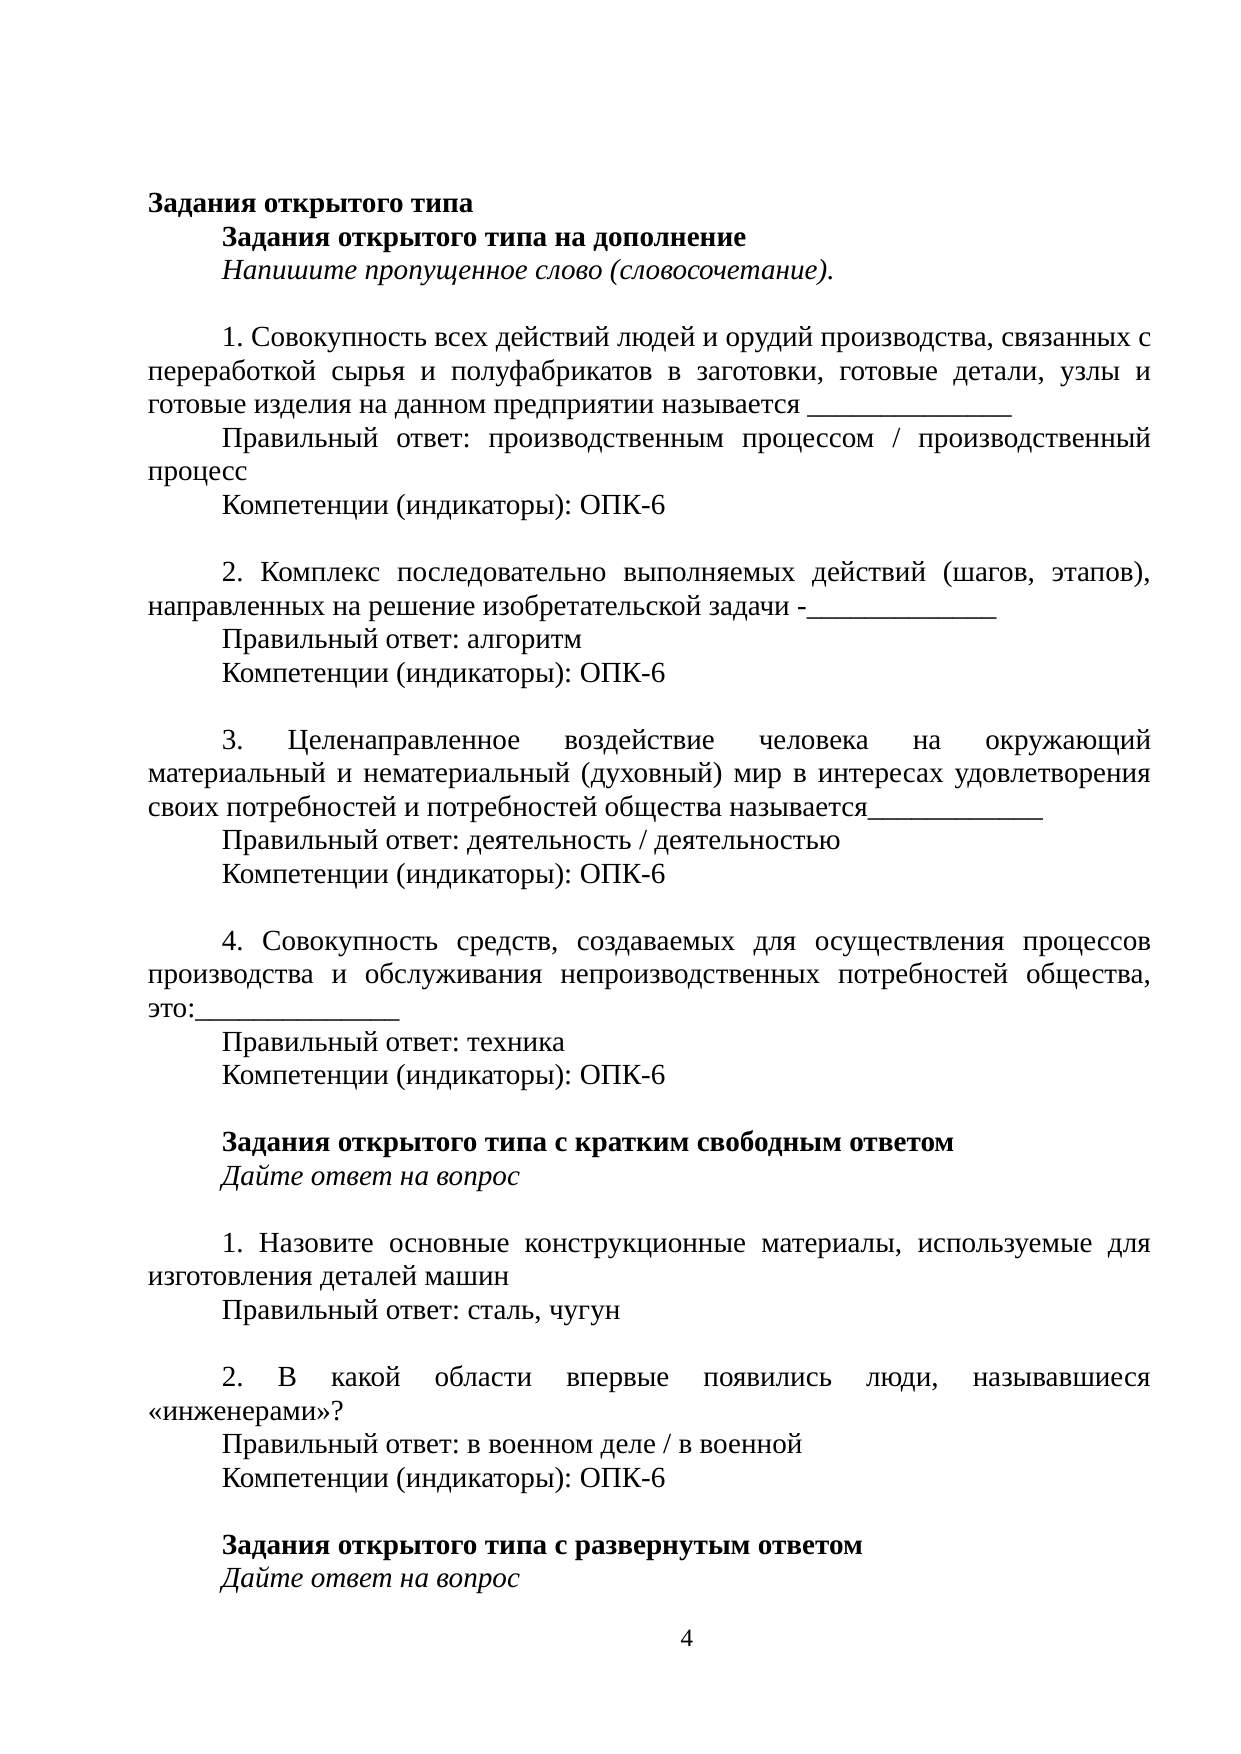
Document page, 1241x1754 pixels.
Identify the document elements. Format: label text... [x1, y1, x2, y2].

text Дайте ответ на вопрос [148, 1560, 1152, 1594]
text Задания открытого типа с развернутым ответом [148, 1527, 1152, 1560]
text Задания открытого типа на дополнение [148, 219, 1152, 252]
text Правильный ответ: алгоритм [148, 621, 1152, 655]
text 1. Совокупность всех действий людей и орудий производства, связанных с переработкой сырья и полуфабрикатов в заготовки, готовые детали, узлы и готовые изделия на данном предприятии называется ______________ [148, 319, 1152, 420]
text Компетенции (индикаторы): ОПК-6 [148, 1460, 1152, 1493]
text Правильный ответ: деятельность / деятельностью [148, 822, 1152, 856]
text 2. В какой области впервые появились люди, называвшиеся «инженерами»? [148, 1359, 1152, 1426]
text Задания открытого типа [148, 185, 1152, 219]
text Задания открытого типа с кратким свободным ответом [148, 1124, 1152, 1158]
text Правильный ответ: техника [148, 1024, 1152, 1057]
text Дайте ответ на вопрос [148, 1158, 1152, 1191]
text Компетенции (индикаторы): ОПК-6 [148, 856, 1152, 889]
text Напишите пропущенное слово (словосочетание). [148, 252, 1152, 286]
text Компетенции (индикаторы): ОПК-6 [148, 1057, 1152, 1091]
text 3. Целенаправленное воздействие человека на окружающий материальный и нематериальный (духовный) мир в интересах удовлетворения своих потребностей и потребностей общества называется____________ [148, 722, 1152, 822]
text 1. Назовите основные конструкционные материалы, используемые для изготовления деталей машин [148, 1225, 1152, 1292]
text Правильный ответ: сталь, чугун [148, 1292, 1152, 1326]
text Правильный ответ: производственным процессом / производственный процесс [148, 420, 1152, 487]
text Компетенции (индикаторы): ОПК-6 [148, 487, 1152, 521]
text Правильный ответ: в военном деле / в военной [148, 1426, 1152, 1460]
text Компетенции (индикаторы): ОПК-6 [148, 655, 1152, 688]
text 2. Комплекс последовательно выполняемых действий (шагов, этапов), направленных на решение изобретательской задачи -_____________ [148, 554, 1152, 621]
text 4. Совокупность средств, создаваемых для осуществления процессов производства и обслуживания непроизводственных потребностей общества, это:______________ [148, 923, 1152, 1024]
